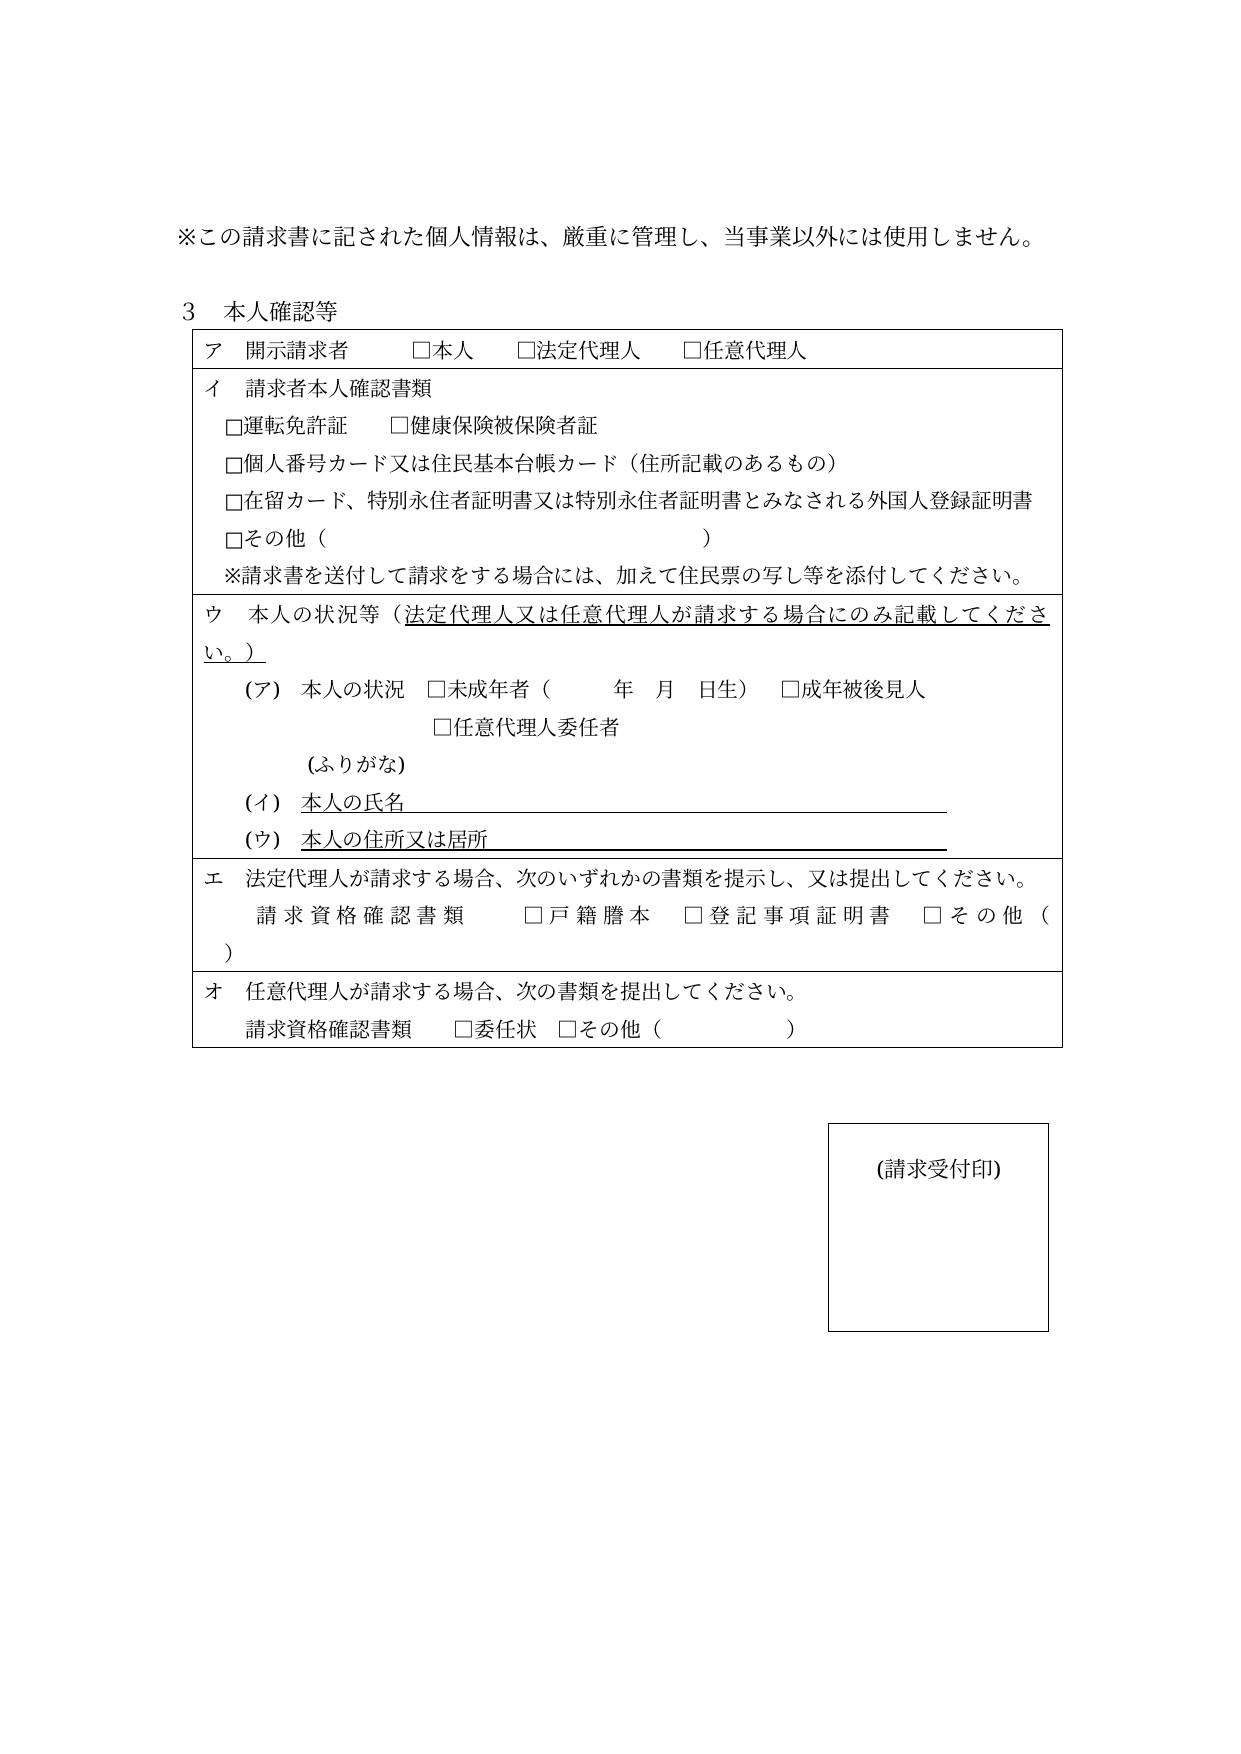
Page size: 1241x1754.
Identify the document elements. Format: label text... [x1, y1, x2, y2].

text ３ 本人確認等 [177, 292, 1063, 329]
text ※この請求書に記された個人情報は、厳重に管理し、当事業以外には使用しません。 [177, 217, 1063, 254]
table_cell イ 請求者本人確認書類 □運転免許証 □健康保険被保険者証 □個人番号カード又は住民基本台帳カード（住所記載のあるもの） □在留カード、特別永住者証明書又は特別永住者証明書とみなされる外国人登録証明書 □その他（ ） ※請求書を送付して請求をする場合には、加えて住民票の写し等を添付してください。 [193, 369, 1062, 594]
table_cell エ 法定代理人が請求する場合、次のいずれかの書類を提示し、又は提出してください。 請求資格確認書類 □戸籍謄本 □登記事項証明書 □その他（ ） [193, 859, 1062, 971]
table_cell ウ 本人の状況等（法定代理人又は任意代理人が請求する場合にのみ記載してください。） (ア) 本人の状況 □未成年者（ 年 月 日生） □成年被後見人 □任意代理人委任者 (ふりがな) (イ) 本人の氏名 (ウ) 本人の住所又は居所 [193, 595, 1062, 857]
table_header (請求受付印) [829, 1124, 1048, 1331]
table_cell オ 任意代理人が請求する場合、次の書類を提出してください。 請求資格確認書類 □委任状 □その他（ ） [193, 972, 1062, 1047]
table_header ア 開示請求者 □本人 □法定代理人 □任意代理人 [193, 330, 1062, 368]
